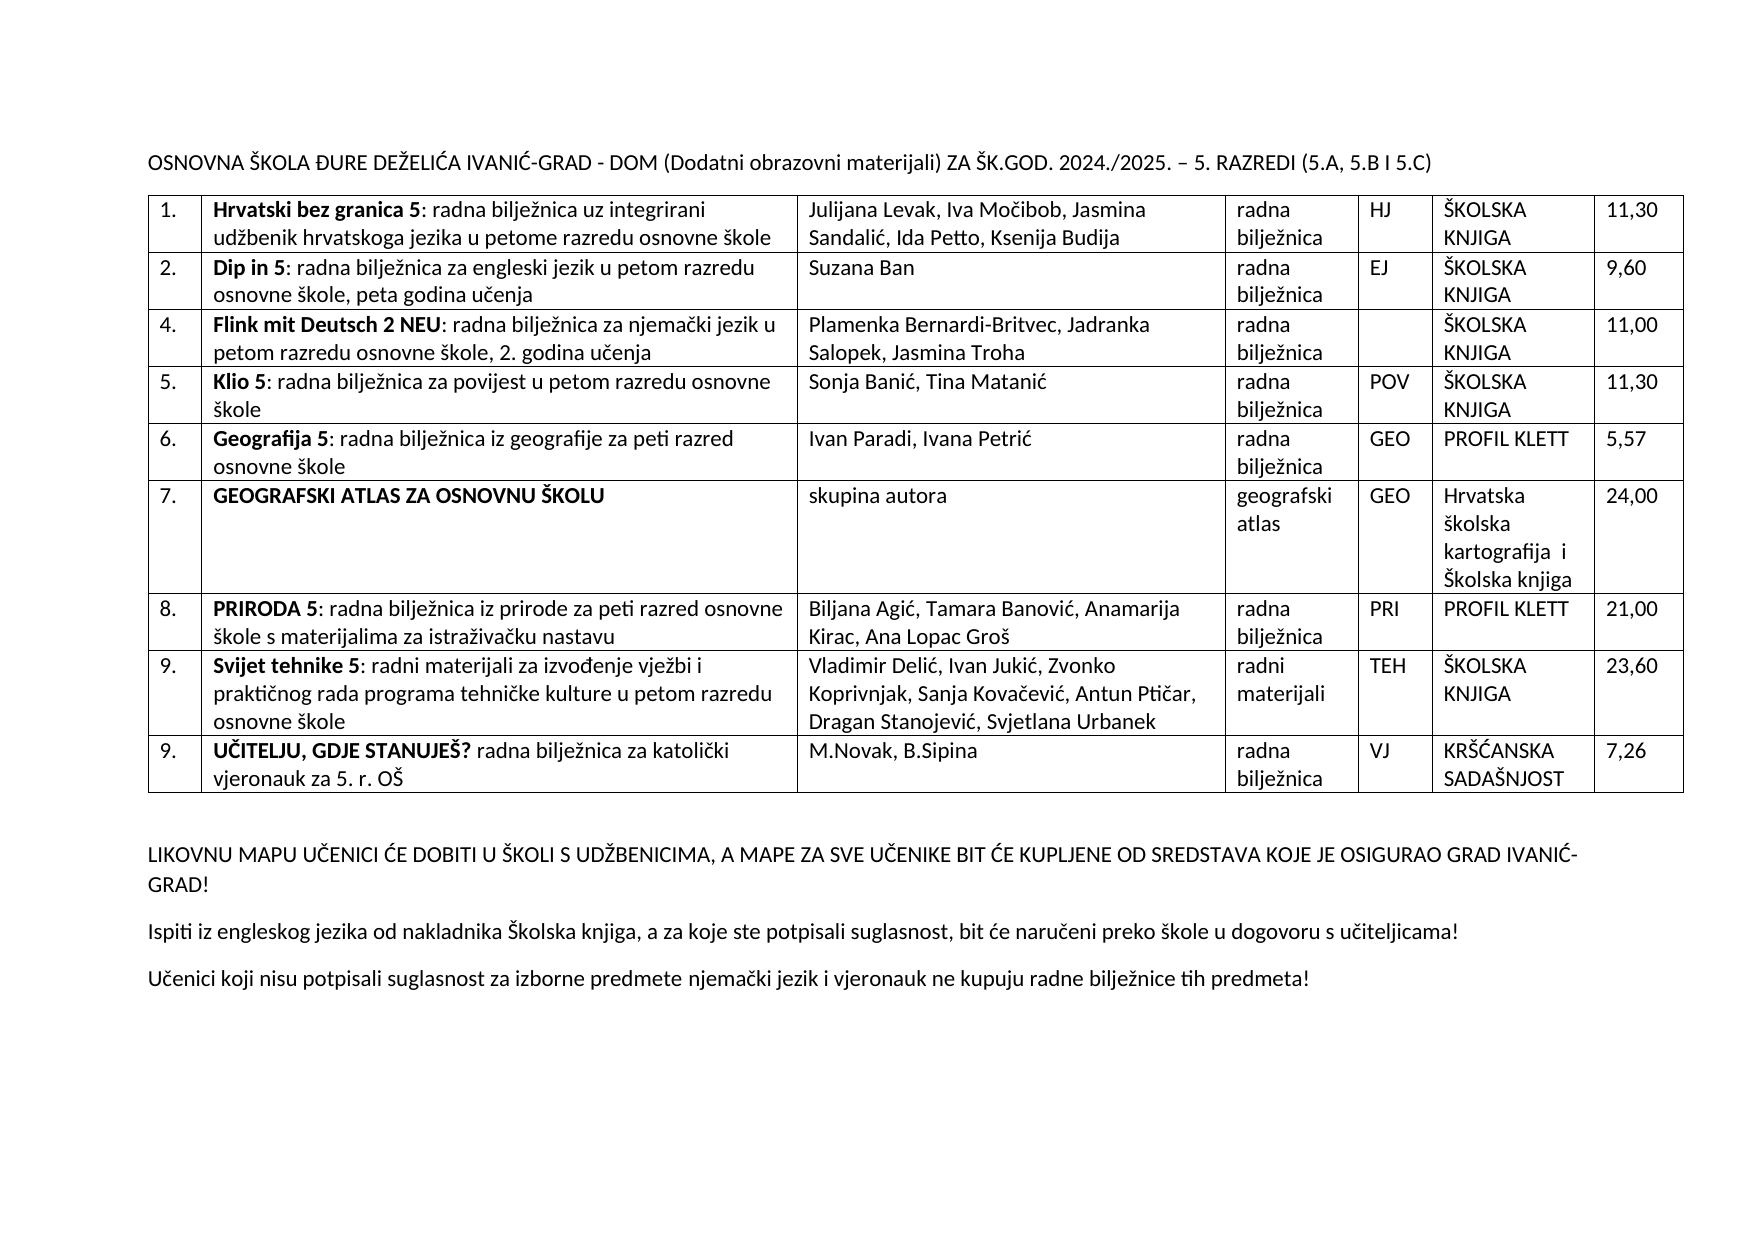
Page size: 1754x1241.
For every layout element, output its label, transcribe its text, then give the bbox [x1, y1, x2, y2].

table_cell 5. [149, 367, 201, 423]
table_header Julijana Levak, Iva Močibob, Jasmina Sandalić, Ida Petto, Ksenija Budija [798, 196, 1225, 252]
table_cell 11,00 [1595, 310, 1683, 366]
table_cell POV [1359, 367, 1432, 423]
table_cell [1359, 310, 1432, 366]
table_cell VJ [1359, 736, 1432, 792]
table_cell 6. [149, 424, 201, 480]
table_cell 4. [149, 310, 201, 366]
table_cell 24,00 [1595, 481, 1683, 593]
table_cell 7. [149, 481, 201, 593]
table_cell Dip in 5: radna bilježnica za engleski jezik u petom razredu osnovne škole, peta godina učenja [202, 253, 797, 309]
table_cell M.Novak, B.Sipina [798, 736, 1225, 792]
table_cell radna bilježnica [1226, 253, 1358, 309]
table_header 1. [149, 196, 201, 252]
table_cell Svijet tehnike 5: radni materijali za izvođenje vježbi i praktičnog rada programa tehničke kulture u petom razredu osnovne škole [202, 651, 797, 735]
table_cell EJ [1359, 253, 1432, 309]
table_cell PRI [1359, 594, 1432, 650]
table_cell geografski atlas [1226, 481, 1358, 593]
table_cell 11,30 [1595, 367, 1683, 423]
table_header ŠKOLSKA KNJIGA [1433, 196, 1594, 252]
table_cell PROFIL KLETT [1433, 424, 1594, 480]
table_header Hrvatski bez granica 5: radna bilježnica uz integrirani udžbenik hrvatskoga jezika u petome razredu osnovne škole [202, 196, 797, 252]
table_cell 23,60 [1595, 651, 1683, 735]
table_cell Plamenka Bernardi-Britvec, Jadranka Salopek, Jasmina Troha [798, 310, 1225, 366]
table_cell KRŠĆANSKA SADAŠNJOST [1433, 736, 1594, 792]
table_cell GEOGRAFSKI ATLAS ZA OSNOVNU ŠKOLU [202, 481, 797, 593]
table_cell radna bilježnica [1226, 594, 1358, 650]
table_cell radna bilježnica [1226, 367, 1358, 423]
table_cell Flink mit Deutsch 2 NEU: radna bilježnica za njemački jezik u petom razredu osnovne škole, 2. godina učenja [202, 310, 797, 366]
table_header HJ [1359, 196, 1432, 252]
table_cell 2. [149, 253, 201, 309]
table_cell Klio 5: radna bilježnica za povijest u petom razredu osnovne škole [202, 367, 797, 423]
table_cell radna bilježnica [1226, 310, 1358, 366]
table_cell 21,00 [1595, 594, 1683, 650]
table_cell skupina autora [798, 481, 1225, 593]
table_cell 9,60 [1595, 253, 1683, 309]
table_cell Biljana Agić, Tamara Banović, Anamarija Kirac, Ana Lopac Groš [798, 594, 1225, 650]
table_cell 5,57 [1595, 424, 1683, 480]
table_cell radna bilježnica [1226, 736, 1358, 792]
table_cell 9. [149, 651, 201, 735]
text Učenici koji nisu potpisali suglasnost za izborne predmete njemački jezik i vjeronauk ne kupuju radne bilježnice tih predmeta! [148, 964, 1606, 992]
text Ispiti iz engleskog jezika od nakladnika Školska knjiga, a za koje ste potpisali suglasnost, bit će naručeni preko škole u dogovoru s učiteljicama! [148, 917, 1606, 945]
table_cell radna bilježnica [1226, 424, 1358, 480]
table_cell Suzana Ban [798, 253, 1225, 309]
table_cell GEO [1359, 481, 1432, 593]
table_cell UČITELJU, GDJE STANUJEŠ? radna bilježnica za katolički vjeronauk za 5. r. OŠ [202, 736, 797, 792]
text OSNOVNA ŠKOLA ĐURE DEŽELIĆA IVANIĆ-GRAD - DOM (Dodatni obrazovni materijali) ZA ŠK.GOD. 2024./2025. – 5. RAZREDI (5.A, 5.B I 5.C) [148, 148, 1606, 176]
text LIKOVNU MAPU UČENICI ĆE DOBITI U ŠKOLI S UDŽBENICIMA, A MAPE ZA SVE UČENIKE BIT ĆE KUPLJENE OD SREDSTAVA KOJE JE OSIGURAO GRAD IVANIĆ-GRAD! [148, 840, 1606, 898]
table_header 11,30 [1595, 196, 1683, 252]
table_cell 7,26 [1595, 736, 1683, 792]
table_cell TEH [1359, 651, 1432, 735]
table_cell ŠKOLSKA KNJIGA [1433, 651, 1594, 735]
table_cell GEO [1359, 424, 1432, 480]
table_cell ŠKOLSKA KNJIGA [1433, 253, 1594, 309]
table_cell PRIRODA 5: radna bilježnica iz prirode za peti razred osnovne škole s materijalima za istraživačku nastavu [202, 594, 797, 650]
table_cell Ivan Paradi, Ivana Petrić [798, 424, 1225, 480]
table_cell Sonja Banić, Tina Matanić [798, 367, 1225, 423]
table_cell 9. [149, 736, 201, 792]
table_cell PROFIL KLETT [1433, 594, 1594, 650]
table_cell 8. [149, 594, 201, 650]
table_cell radni materijali [1226, 651, 1358, 735]
table_header radna bilježnica [1226, 196, 1358, 252]
table_cell Geografija 5: radna bilježnica iz geografije za peti razred osnovne škole [202, 424, 797, 480]
table_cell ŠKOLSKA KNJIGA [1433, 310, 1594, 366]
table_cell Hrvatska školska kartografija i Školska knjiga [1433, 481, 1594, 593]
table_cell ŠKOLSKA KNJIGA [1433, 367, 1594, 423]
table_cell Vladimir Delić, Ivan Jukić, Zvonko Koprivnjak, Sanja Kovačević, Antun Ptičar, Dragan Stanojević, Svjetlana Urbanek [798, 651, 1225, 735]
